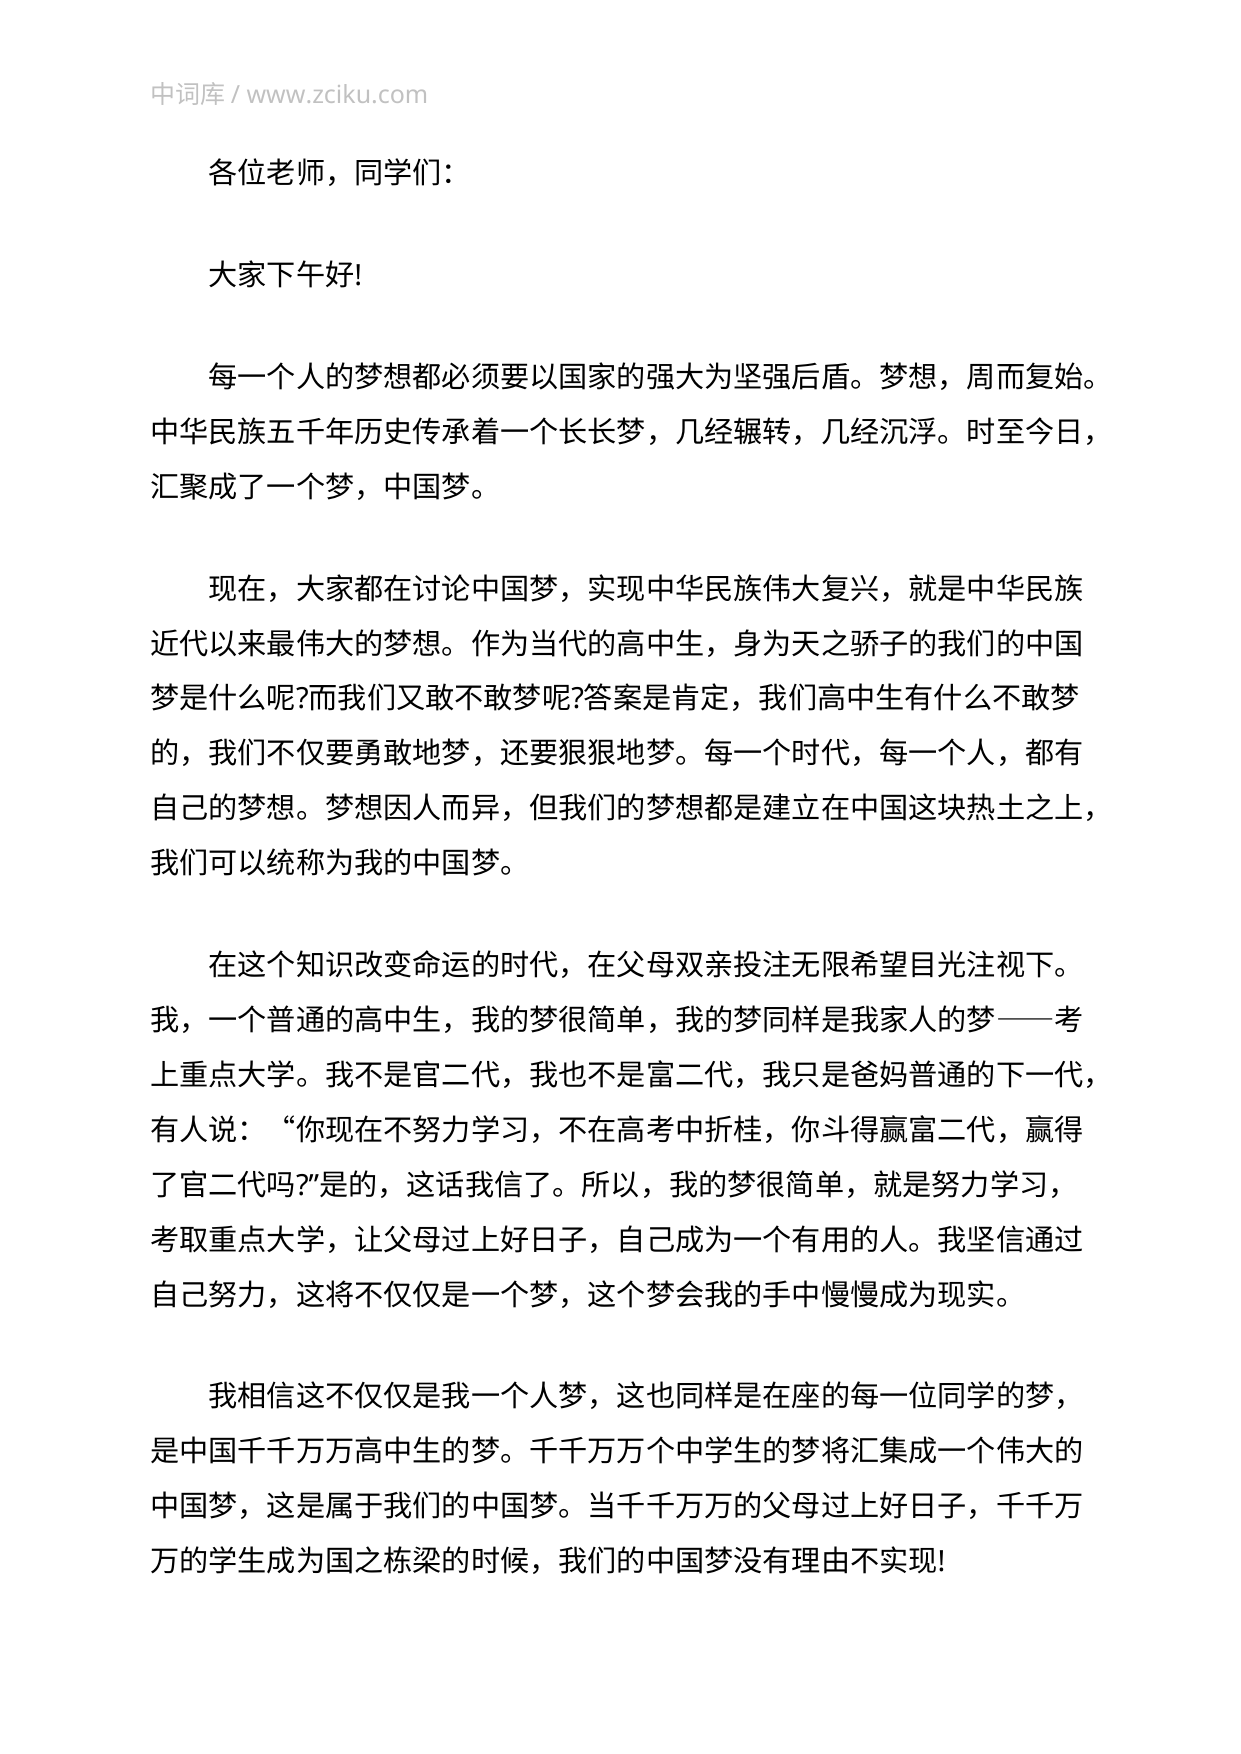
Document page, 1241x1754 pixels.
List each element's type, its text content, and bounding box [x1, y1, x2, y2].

text 现在，大家都在讨论中国梦，实现中华民族伟大复兴，就是中华民族近代以来最伟大的梦想。作为当代的高中生，身为天之骄子的我们的中国梦是什么呢?而我们又敢不敢梦呢?答案是肯定，我们高中生有什么不敢梦的，我们不仅要勇敢地梦，还要狠狠地梦。每一个时代，每一个人，都有自己的梦想。梦想因人而异，但我们的梦想都是建立在中国这块热土之上，我们可以统称为我的中国梦。 [150, 565, 1090, 882]
text 每一个人的梦想都必须要以国家的强大为坚强后盾。梦想，周而复始。中华民族五千年历史传承着一个长长梦，几经辗转，几经沉浮。时至今日，汇聚成了一个梦，中国梦。 [150, 354, 1090, 506]
text 我相信这不仅仅是我一个人梦，这也同样是在座的每一位同学的梦，是中国千千万万高中生的梦。千千万万个中学生的梦将汇集成一个伟大的中国梦，这是属于我们的中国梦。当千千万万的父母过上好日子，千千万万的学生成为国之栋梁的时候，我们的中国梦没有理由不实现! [150, 1373, 1090, 1580]
text 大家下午好! [150, 252, 1090, 294]
text 各位老师，同学们： [150, 150, 1090, 192]
text 在这个知识改变命运的时代，在父母双亲投注无限希望目光注视下。我，一个普通的高中生，我的梦很简单，我的梦同样是我家人的梦——考上重点大学。我不是官二代，我也不是富二代，我只是爸妈普通的下一代，有人说：“你现在不努力学习，不在高考中折桂，你斗得赢富二代，赢得了官二代吗?”是的，这话我信了。所以，我的梦很简单，就是努力学习，考取重点大学，让父母过上好日子，自己成为一个有用的人。我坚信通过自己努力，这将不仅仅是一个梦，这个梦会我的手中慢慢成为现实。 [150, 942, 1090, 1313]
